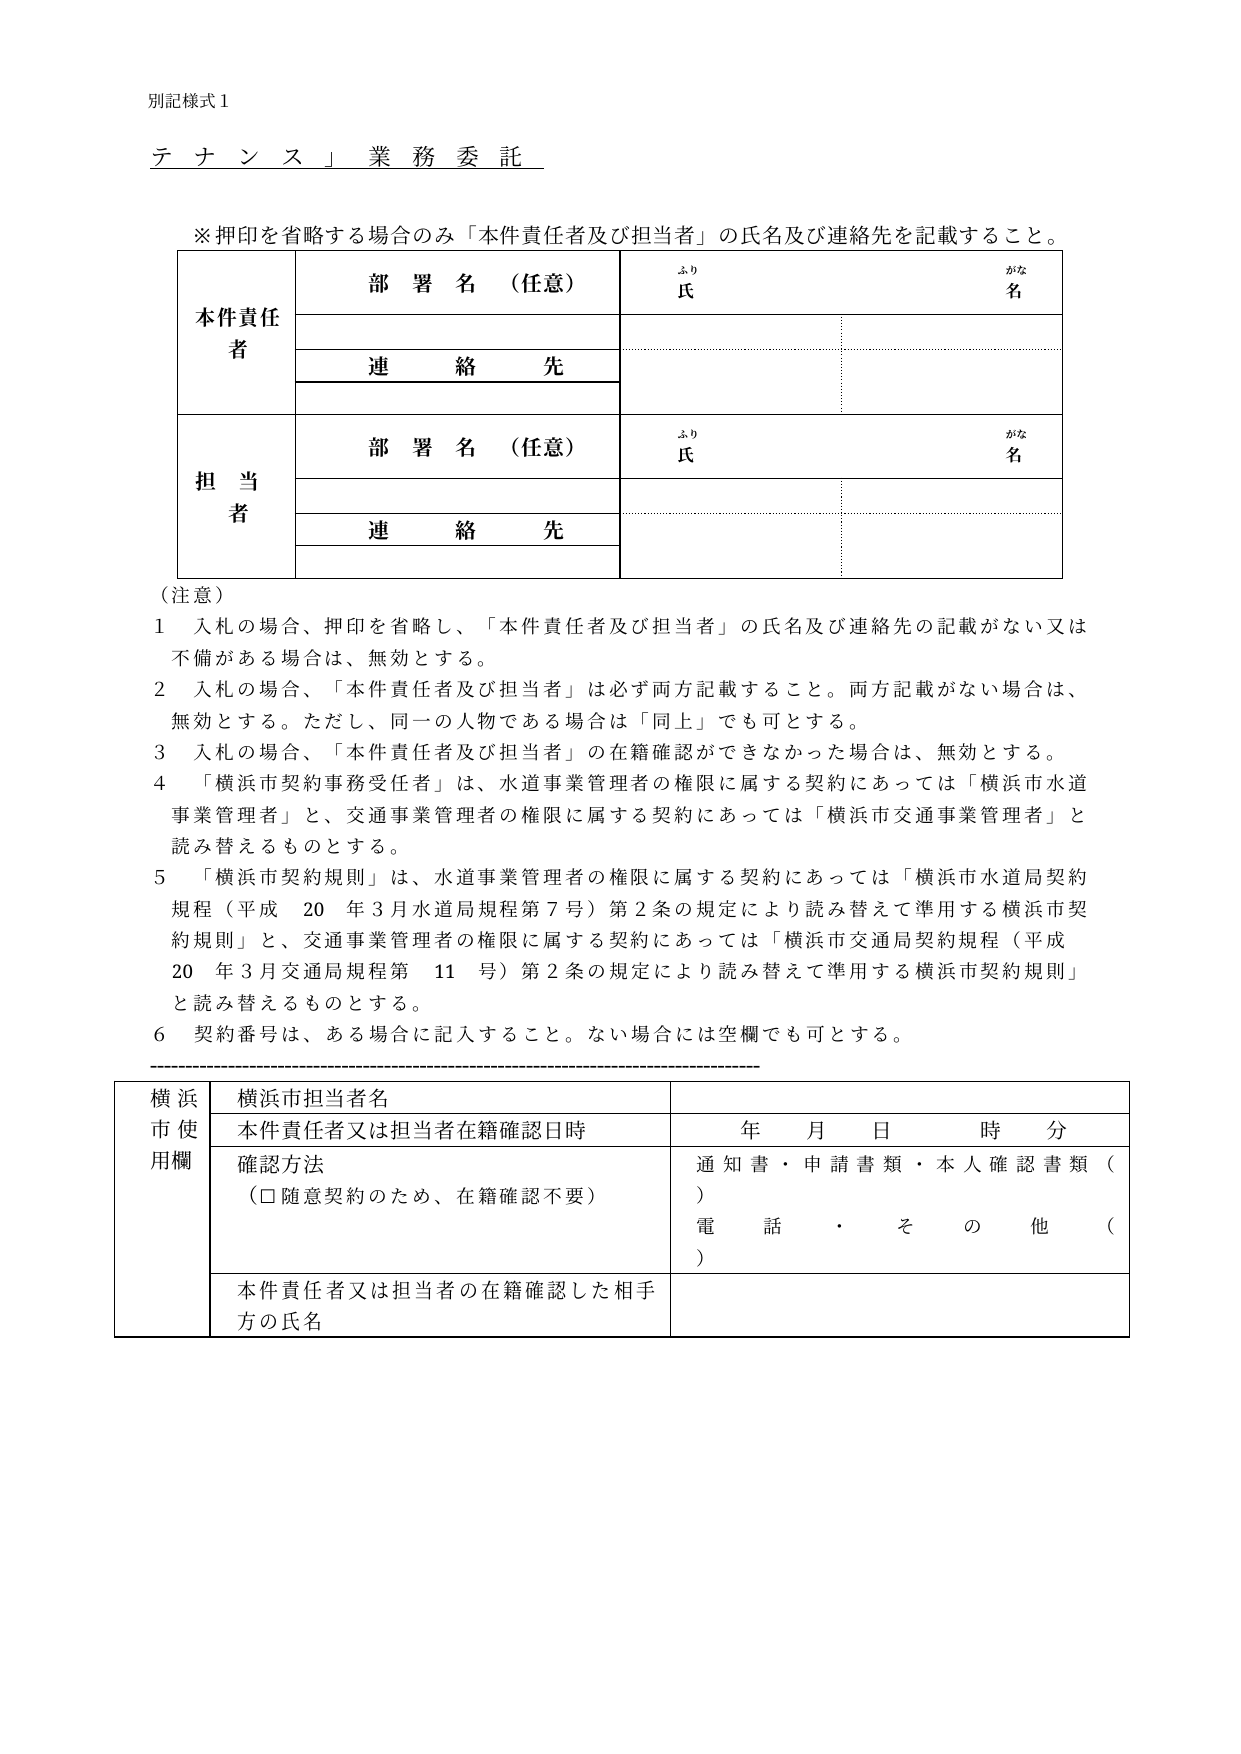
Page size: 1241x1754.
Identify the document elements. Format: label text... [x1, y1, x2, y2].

table_header [671, 1082, 1129, 1113]
table_cell 年 月 日 時 分 [671, 1114, 1129, 1146]
table_cell [296, 315, 619, 349]
text ３ 入札の場合、「本件責任者及び担当者」の在籍確認ができなかった場合は、無効とする。 [150, 736, 1090, 767]
table_cell 連 絡 先 [296, 350, 619, 381]
table_cell 連 絡 先 [296, 514, 619, 545]
table_cell [296, 479, 619, 513]
table_cell [841, 513, 1062, 578]
table_cell [841, 479, 1062, 513]
table_cell [621, 415, 1062, 478]
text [150, 124, 1090, 187]
table_header [621, 251, 1062, 314]
table_header 横浜市担当者名 [211, 1082, 670, 1113]
table_cell 本件責任者又は担当者在籍確認日時 [211, 1114, 670, 1146]
table_cell 部 署 名 （任意） [296, 415, 619, 478]
table_cell 通知書・申請書類・本人確認書類（ ） 電話・その他（ ） [671, 1147, 1129, 1273]
table_cell [621, 349, 841, 414]
text １ 入札の場合、押印を省略し、「本件責任者及び担当者」の氏名及び連絡先の記載がない又は不備がある場合は、無効とする。 [150, 610, 1090, 673]
table_cell 確認方法 （随意契約のため、在籍確認不要） [211, 1147, 670, 1273]
text ※押印を省略する場合のみ「本件責任者及び担当者」の氏名及び連絡先を記載すること。 [150, 218, 1090, 250]
table_cell [621, 479, 841, 513]
table_header 本件責任者 [178, 251, 295, 414]
table_cell [841, 315, 1062, 349]
text ６ 契約番号は、ある場合に記入すること。ない場合には空欄でも可とする。 [150, 1018, 1090, 1049]
table_cell [296, 383, 619, 414]
text （注意） [150, 579, 1090, 610]
table_cell 担当者 [178, 415, 295, 578]
table_cell [621, 513, 841, 578]
table_header 横浜市使用欄 [115, 1082, 209, 1336]
table_header 部 署 名 （任意） [296, 251, 619, 314]
table_cell [621, 315, 841, 349]
table_cell [841, 349, 1062, 414]
table_cell [296, 546, 619, 578]
text ４ 「横浜市契約事務受任者」は、水道事業管理者の権限に属する契約にあっては「横浜市水道事業管理者」と、交通事業管理者の権限に属する契約にあっては「横浜市交通事業管理者」と読み替えるものとする。 [150, 767, 1090, 861]
table_cell [671, 1274, 1129, 1336]
text ５ 「横浜市契約規則」は、水道事業管理者の権限に属する契約にあっては「横浜市水道局契約規程（平成20年３月水道局規程第７号）第２条の規定により読み替えて準用する横浜市契約規則」と、交通事業管理者の権限に属する契約にあっては「横浜市交通局契約規程（平成20年３月交通局規程第11号）第２条の規定により読み替えて準用する横浜市契約規則」と読み替えるものとする。 [150, 861, 1090, 1018]
table_cell 本件責任者又は担当者の在籍確認した相手方の氏名 [211, 1274, 670, 1336]
text -------------------------------------------------------------------------------------- [150, 1049, 1090, 1081]
text ２ 入札の場合、「本件責任者及び担当者」は必ず両方記載すること。両方記載がない場合は、無効とする。ただし、同一の人物である場合は「同上」でも可とする。 [150, 673, 1090, 736]
